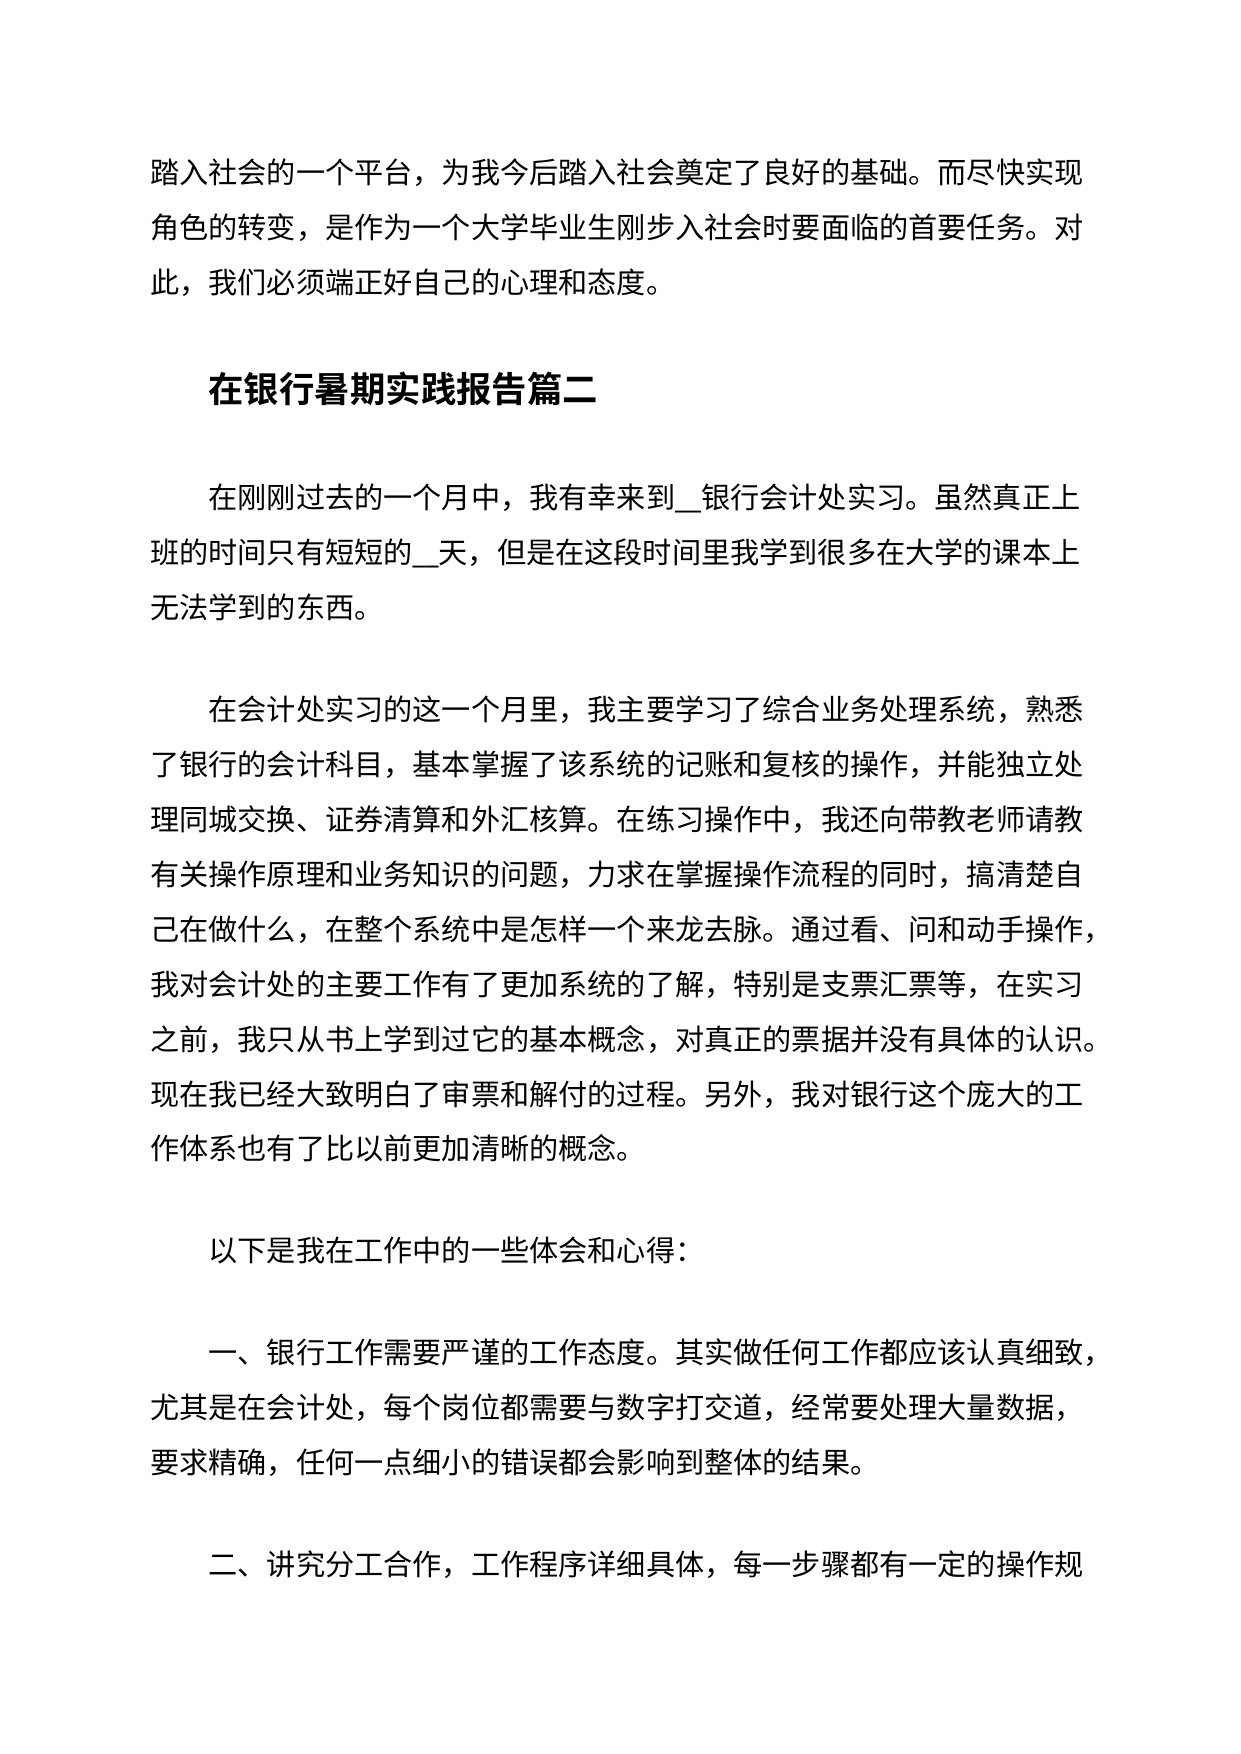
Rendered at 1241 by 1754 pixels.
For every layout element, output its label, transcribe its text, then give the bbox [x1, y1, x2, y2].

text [150, 1541, 1090, 1583]
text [150, 150, 1090, 302]
text 以下是我在工作中的一些体会和心得： [150, 1228, 1090, 1270]
text 在银行暑期实践报告篇二 [150, 362, 1090, 413]
text 一、银行工作需要严谨的工作态度。其实做任何工作都应该认真细致，尤其是在会计处，每个岗位都需要与数字打交道，经常要处理大量数据，要求精确，任何一点细小的错误都会影响到整体的结果。 [150, 1329, 1090, 1482]
text 在刚刚过去的一个月中，我有幸来到__银行会计处实习。虽然真正上班的时间只有短短的__天，但是在这段时间里我学到很多在大学的课本上无法学到的东西。 [150, 475, 1090, 627]
text 在会计处实习的这一个月里，我主要学习了综合业务处理系统，熟悉了银行的会计科目，基本掌握了该系统的记账和复核的操作，并能独立处理同城交换、证券清算和外汇核算。在练习操作中，我还向带教老师请教有关操作原理和业务知识的问题，力求在掌握操作流程的同时，搞清楚自己在做什么，在整个系统中是怎样一个来龙去脉。通过看、问和动手操作，我对会计处的主要工作有了更加系统的了解，特别是支票汇票等，在实习之前，我只从书上学到过它的基本概念，对真正的票据并没有具体的认识。现在我已经大致明白了审票和解付的过程。另外，我对银行这个庞大的工作体系也有了比以前更加清晰的概念。 [150, 687, 1090, 1168]
